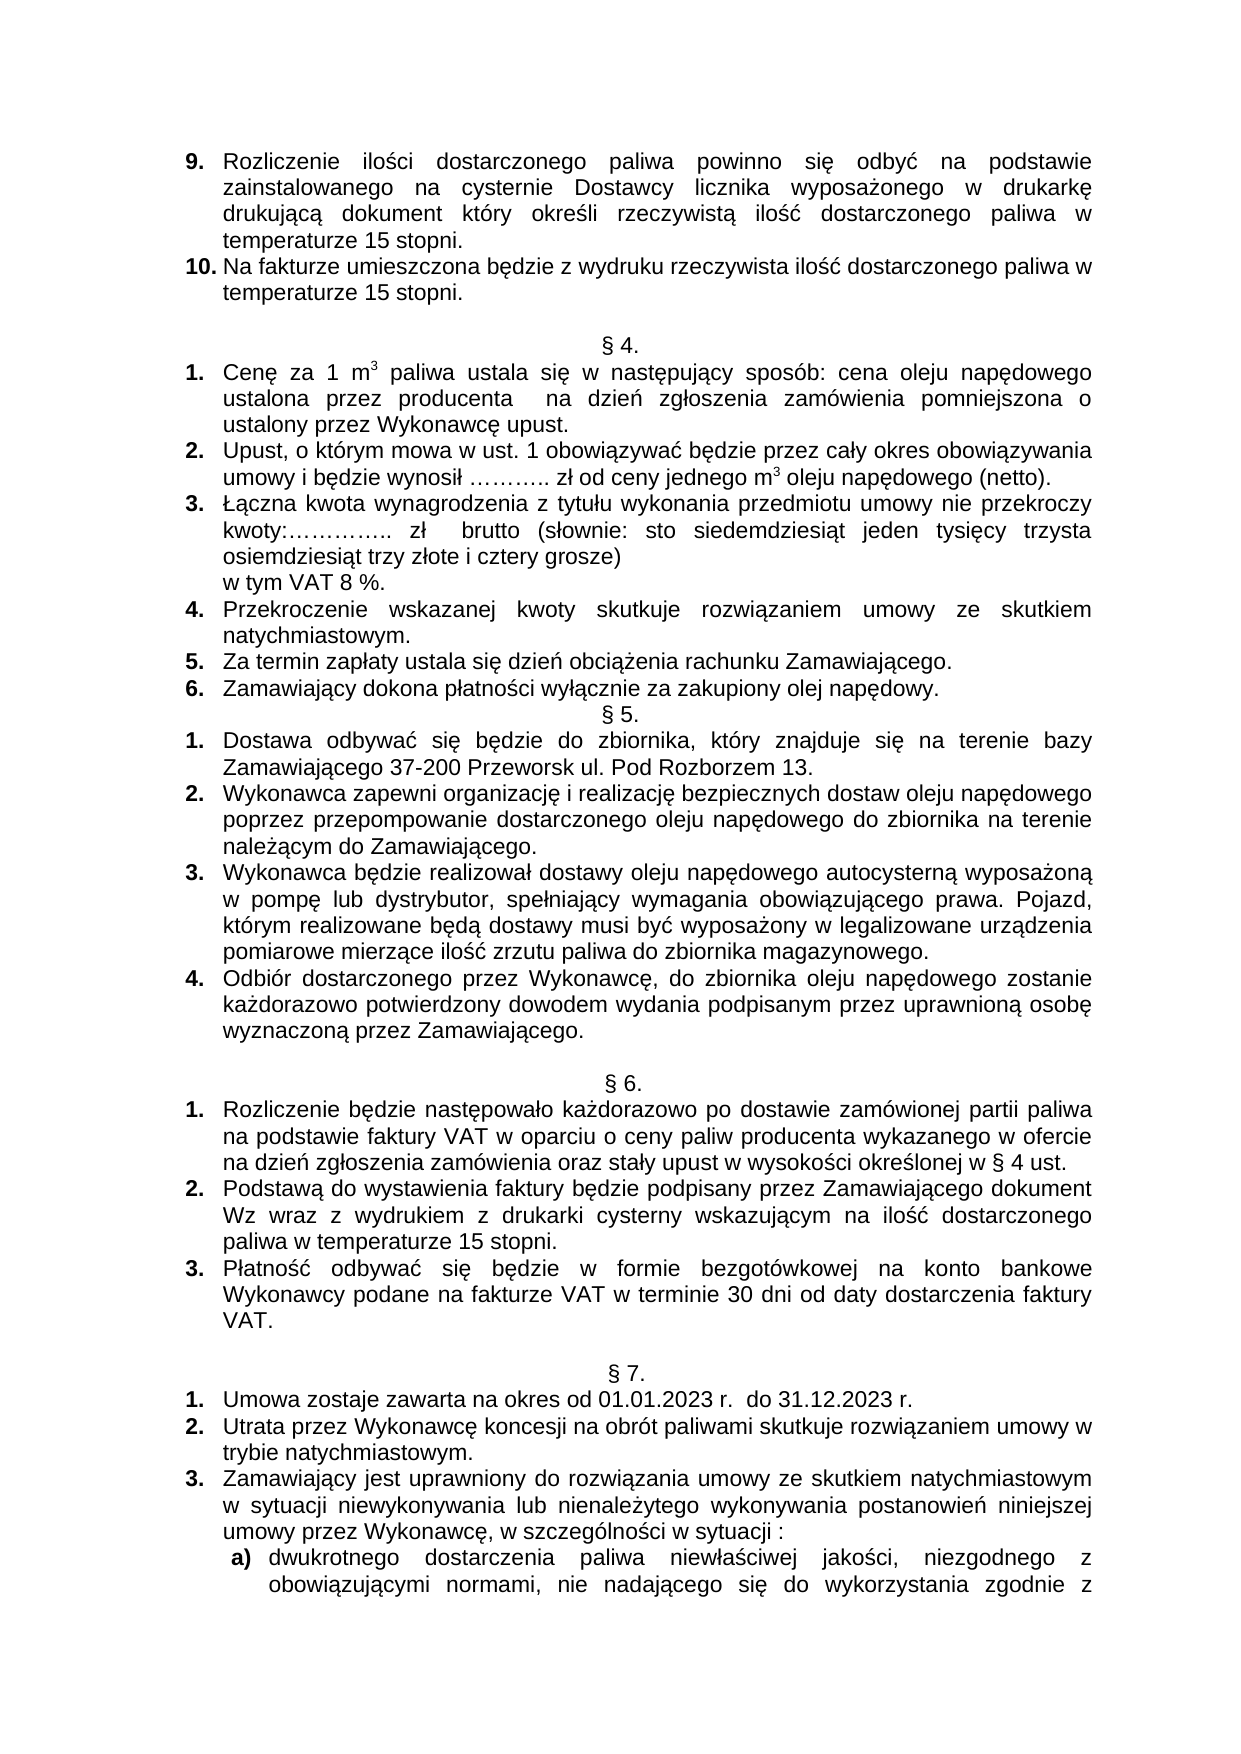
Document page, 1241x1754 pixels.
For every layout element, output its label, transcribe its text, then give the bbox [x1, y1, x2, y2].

list Utrata przez Wykonawcę koncesji na obrót paliwami skutkuje rozwiązaniem umowy w trybie natychmiastowym. [185, 1413, 1093, 1465]
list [231, 1544, 1093, 1597]
list Upust, o którym mowa w ust. 1 obowiązywać będzie przez cały okres obowiązywania umowy i będzie wynosił ……….. zł od ceny jednego m3 oleju napędowego (netto). [185, 437, 1093, 490]
text § 6. [148, 1070, 1093, 1096]
text § 4. [148, 332, 1093, 358]
list Umowa zostaje zawarta na okres od 01.01.2023 r. do 31.12.2023 r. [185, 1386, 1093, 1413]
list Za termin zapłaty ustala się dzień obciążenia rachunku Zamawiającego. [185, 648, 1093, 675]
list Wykonawca zapewni organizację i realizację bezpiecznych dostaw oleju napędowego poprzez przepompowanie dostarczonego oleju napędowego do zbiornika na terenie należącym do Zamawiającego. [185, 780, 1093, 859]
list Cenę za 1 m3 paliwa ustala się w następujący sposób: cena oleju napędowego ustalona przez producenta na dzień zgłoszenia zamówienia pomniejszona o ustalony przez Wykonawcę upust. [185, 358, 1093, 437]
text w tym VAT 8 %. [223, 569, 1093, 596]
list Na fakturze umieszczona będzie z wydruku rzeczywista ilość dostarczonego paliwa w temperaturze 15 stopni. [185, 253, 1093, 306]
list Podstawą do wystawienia faktury będzie podpisany przez Zamawiającego dokument Wz wraz z wydrukiem z drukarki cysterny wskazującym na ilość dostarczonego paliwa w temperaturze 15 stopni. [185, 1175, 1093, 1254]
list Dostawa odbywać się będzie do zbiornika, który znajduje się na terenie bazy Zamawiającego 37-200 Przeworsk ul. Pod Rozborzem 13. [185, 727, 1093, 780]
list Zamawiający jest uprawniony do rozwiązania umowy ze skutkiem natychmiastowym w sytuacji niewykonywania lub nienależytego wykonywania postanowień niniejszej umowy przez Wykonawcę, w szczególności w sytuacji : [185, 1465, 1093, 1544]
list Zamawiający dokona płatności wyłącznie za zakupiony olej napędowy. [185, 675, 1093, 701]
list Wykonawca będzie realizował dostawy oleju napędowego autocysterną wyposażoną w pompę lub dystrybutor, spełniający wymagania obowiązującego prawa. Pojazd, którym realizowane będą dostawy musi być wyposażony w legalizowane urządzenia pomiarowe mierzące ilość zrzutu paliwa do zbiornika magazynowego. [185, 859, 1093, 964]
list Łączna kwota wynagrodzenia z tytułu wykonania przedmiotu umowy nie przekroczy kwoty:………….. zł brutto (słownie: sto siedemdziesiąt jeden tysięcy trzysta osiemdziesiąt trzy złote i cztery grosze) [185, 490, 1093, 569]
text § 5. [148, 701, 1093, 727]
list Płatność odbywać się będzie w formie bezgotówkowej na konto bankowe Wykonawcy podane na fakturze VAT w terminie 30 dni od daty dostarczenia faktury VAT. [185, 1254, 1093, 1333]
text § 7. [148, 1360, 1093, 1386]
list Rozliczenie ilości dostarczonego paliwa powinno się odbyć na podstawie zainstalowanego na cysternie Dostawcy licznika wyposażonego w drukarkę drukującą dokument który określi rzeczywistą ilość dostarczonego paliwa w temperaturze 15 stopni. [185, 148, 1093, 253]
list Rozliczenie będzie następowało każdorazowo po dostawie zamówionej partii paliwa na podstawie faktury VAT w oparciu o ceny paliw producenta wykazanego w ofercie na dzień zgłoszenia zamówienia oraz stały upust w wysokości określonej w § 4 ust. [185, 1096, 1093, 1175]
list Przekroczenie wskazanej kwoty skutkuje rozwiązaniem umowy ze skutkiem natychmiastowym. [185, 596, 1093, 648]
list Odbiór dostarczonego przez Wykonawcę, do zbiornika oleju napędowego zostanie każdorazowo potwierdzony dowodem wydania podpisanym przez uprawnioną osobę wyznaczoną przez Zamawiającego. [185, 964, 1093, 1044]
